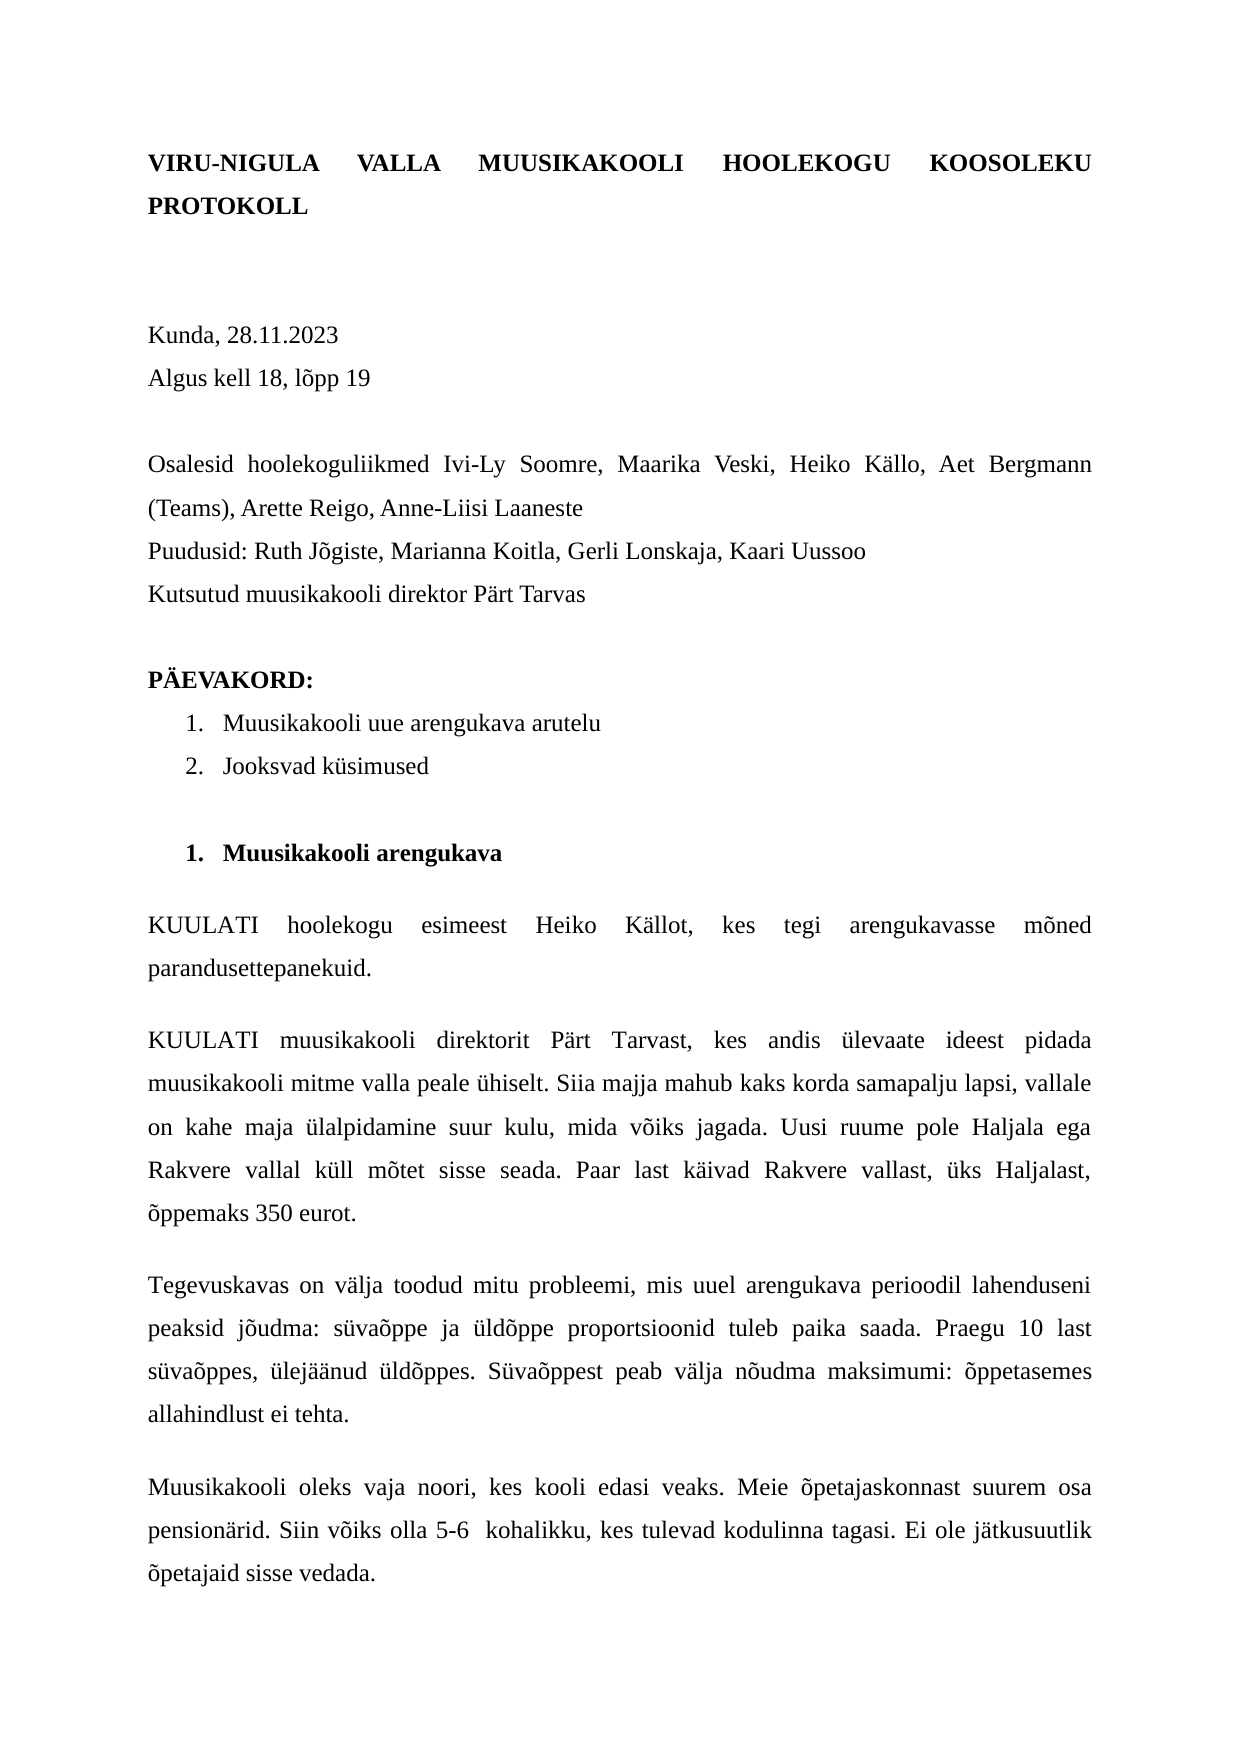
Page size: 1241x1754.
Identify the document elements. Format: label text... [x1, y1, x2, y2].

list Muusikakooli arengukava [185, 838, 1093, 866]
text Osalesid hoolekoguliikmed Ivi-Ly Soomre, Maarika Veski, Heiko Källo, Aet Bergmann (Teams), Arette Reigo, Anne-Liisi Laaneste [148, 449, 1093, 521]
text KUULATI hoolekogu esimeest Heiko Källot, kes tegi arengukavasse mõned parandusettepanekuid. [148, 910, 1093, 982]
text Tegevuskavas on välja toodud mitu probleemi, mis uuel arengukava perioodil lahenduseni peaksid jõudma: süvaõppe ja üldõppe proportsioonid tuleb paika saada. Praegu 10 last süvaõppes, ülejäänud üldõppes. Süvaõppest peab välja nõudma maksimumi: õppetasemes allahindlust ei tehta. [148, 1270, 1093, 1428]
list Jooksvad küsimused [185, 751, 1093, 780]
text PÄEVAKORD: [148, 665, 1093, 694]
text Kutsutud muusikakooli direktor Pärt Tarvas [148, 579, 1093, 608]
text VIRU-NIGULA VALLA MUUSIKAKOOLI HOOLEKOGU KOOSOLEKU PROTOKOLL [148, 148, 1093, 219]
text Puudusid: Ruth Jõgiste, Marianna Koitla, Gerli Lonskaja, Kaari Uussoo [148, 536, 1093, 564]
text Kunda, 28.11.2023 [148, 320, 1093, 349]
text KUULATI muusikakooli direktorit Pärt Tarvast, kes andis ülevaate ideest pidada muusikakooli mitme valla peale ühiselt. Siia majja mahub kaks korda samapalju lapsi, vallale on kahe maja ülalpidamine suur kulu, mida võiks jagada. Uusi ruume pole Haljala ega Rakvere vallal küll mõtet sisse seada. Paar last käivad Rakvere vallast, üks Haljalast, õppemaks 350 eurot. [148, 1025, 1093, 1227]
text Algus kell 18, lõpp 19 [148, 363, 1093, 392]
list Muusikakooli uue arengukava arutelu [185, 708, 1093, 737]
text Muusikakooli oleks vaja noori, kes kooli edasi veaks. Meie õpetajaskonnast suurem osa pensionärid. Siin võiks olla 5-6 kohalikku, kes tulevad kodulinna tagasi. Ei ole jätkusuutlik õpetajaid sisse vedada. [148, 1472, 1093, 1587]
